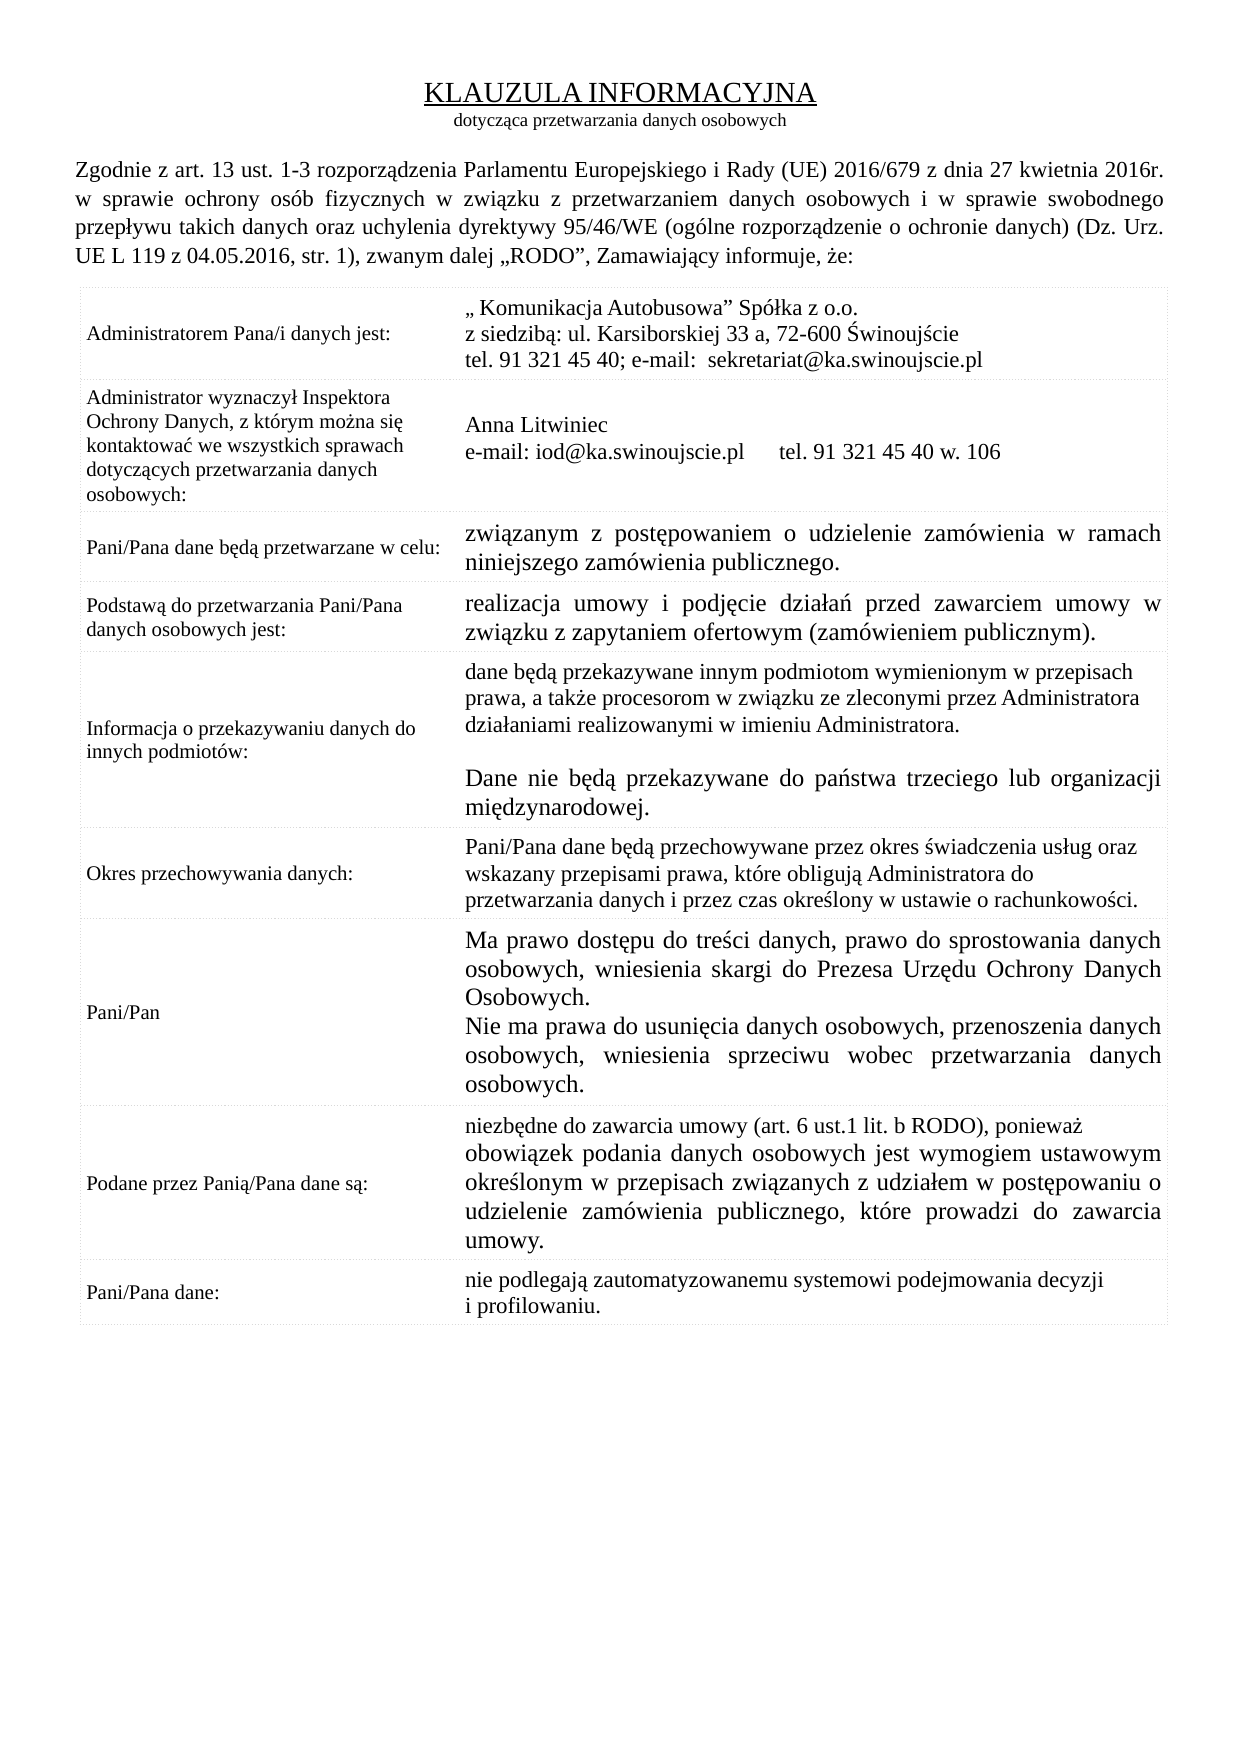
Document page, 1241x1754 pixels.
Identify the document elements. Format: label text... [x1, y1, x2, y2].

table_cell Pani/Pana dane będą przetwarzane w celu: [80, 511, 459, 581]
table_cell Anna Litwiniec e-mail: iod@ka.swinoujscie.pl tel. 91 321 45 40 w. 106 [459, 379, 1168, 511]
text KLAUZULA INFORMACYJNA dotycząca przetwarzania danych osobowych [75, 75, 1165, 130]
table_cell dane będą przekazywane innym podmiotom wymienionym w przepisach prawa, a także procesorom w związku ze zleconymi przez Administratora działaniami realizowanymi w imieniu Administratora. Dane nie będą przekazywane do państwa trzeciego lub organizacji międzynarodowej. [459, 651, 1168, 827]
table_cell Pani/Pana dane będą przechowywane przez okres świadczenia usług oraz wskazany przepisami prawa, które obligują Administratora do przetwarzania danych i przez czas określony w ustawie o rachunkowości. [459, 827, 1168, 918]
table_cell Podane przez Panią/Pana dane są: [80, 1105, 459, 1259]
table_header „ Komunikacja Autobusowa” Spółka z o.o. z siedzibą: ul. Karsiborskiej 33 a, 72-600 Świnoujście tel. 91 321 45 40; e-mail: sekretariat@ka.swinoujscie.pl [459, 287, 1168, 378]
table_cell Informacja o przekazywaniu danych do innych podmiotów: [80, 651, 459, 827]
table_cell Ma prawo dostępu do treści danych, prawo do sprostowania danych osobowych, wniesienia skargi do Prezesa Urzędu Ochrony Danych Osobowych. Nie ma prawa do usunięcia danych osobowych, przenoszenia danych osobowych, wniesienia sprzeciwu wobec przetwarzania danych osobowych. [459, 918, 1168, 1105]
table_cell Pani/Pana dane: [80, 1259, 459, 1324]
table_cell realizacja umowy i podjęcie działań przed zawarciem umowy w związku z zapytaniem ofertowym (zamówieniem publicznym). [459, 581, 1168, 651]
table_cell Pani/Pan [80, 918, 459, 1105]
text Zgodnie z art. 13 ust. 1-3 rozporządzenia Parlamentu Europejskiego i Rady (UE) 2016/679 z dnia 27 kwietnia 2016r. w sprawie ochrony osób fizycznych w związku z przetwarzaniem danych osobowych i w sprawie swobodnego przepływu takich danych oraz uchylenia dyrektywy 95/46/WE (ogólne rozporządzenie o ochronie danych) (Dz. Urz. UE L 119 z 04.05.2016, str. 1), zwanym dalej „RODO”, Zamawiający informuje, że: [75, 156, 1165, 268]
table_header Administratorem Pana/i danych jest: [80, 287, 459, 378]
table_cell Okres przechowywania danych: [80, 827, 459, 918]
table_cell niezbędne do zawarcia umowy (art. 6 ust.1 lit. b RODO), ponieważ obowiązek podania danych osobowych jest wymogiem ustawowym określonym w przepisach związanych z udziałem w postępowaniu o udzielenie zamówienia publicznego, które prowadzi do zawarcia umowy. [459, 1105, 1168, 1259]
table_cell Administrator wyznaczył Inspektora Ochrony Danych, z którym można się kontaktować we wszystkich sprawach dotyczących przetwarzania danych osobowych: [80, 379, 459, 511]
table_cell związanym z postępowaniem o udzielenie zamówienia w ramach niniejszego zamówienia publicznego. [459, 511, 1168, 581]
table_cell nie podlegają zautomatyzowanemu systemowi podejmowania decyzji i profilowaniu. [459, 1259, 1168, 1324]
table_cell Podstawą do przetwarzania Pani/Pana danych osobowych jest: [80, 581, 459, 651]
